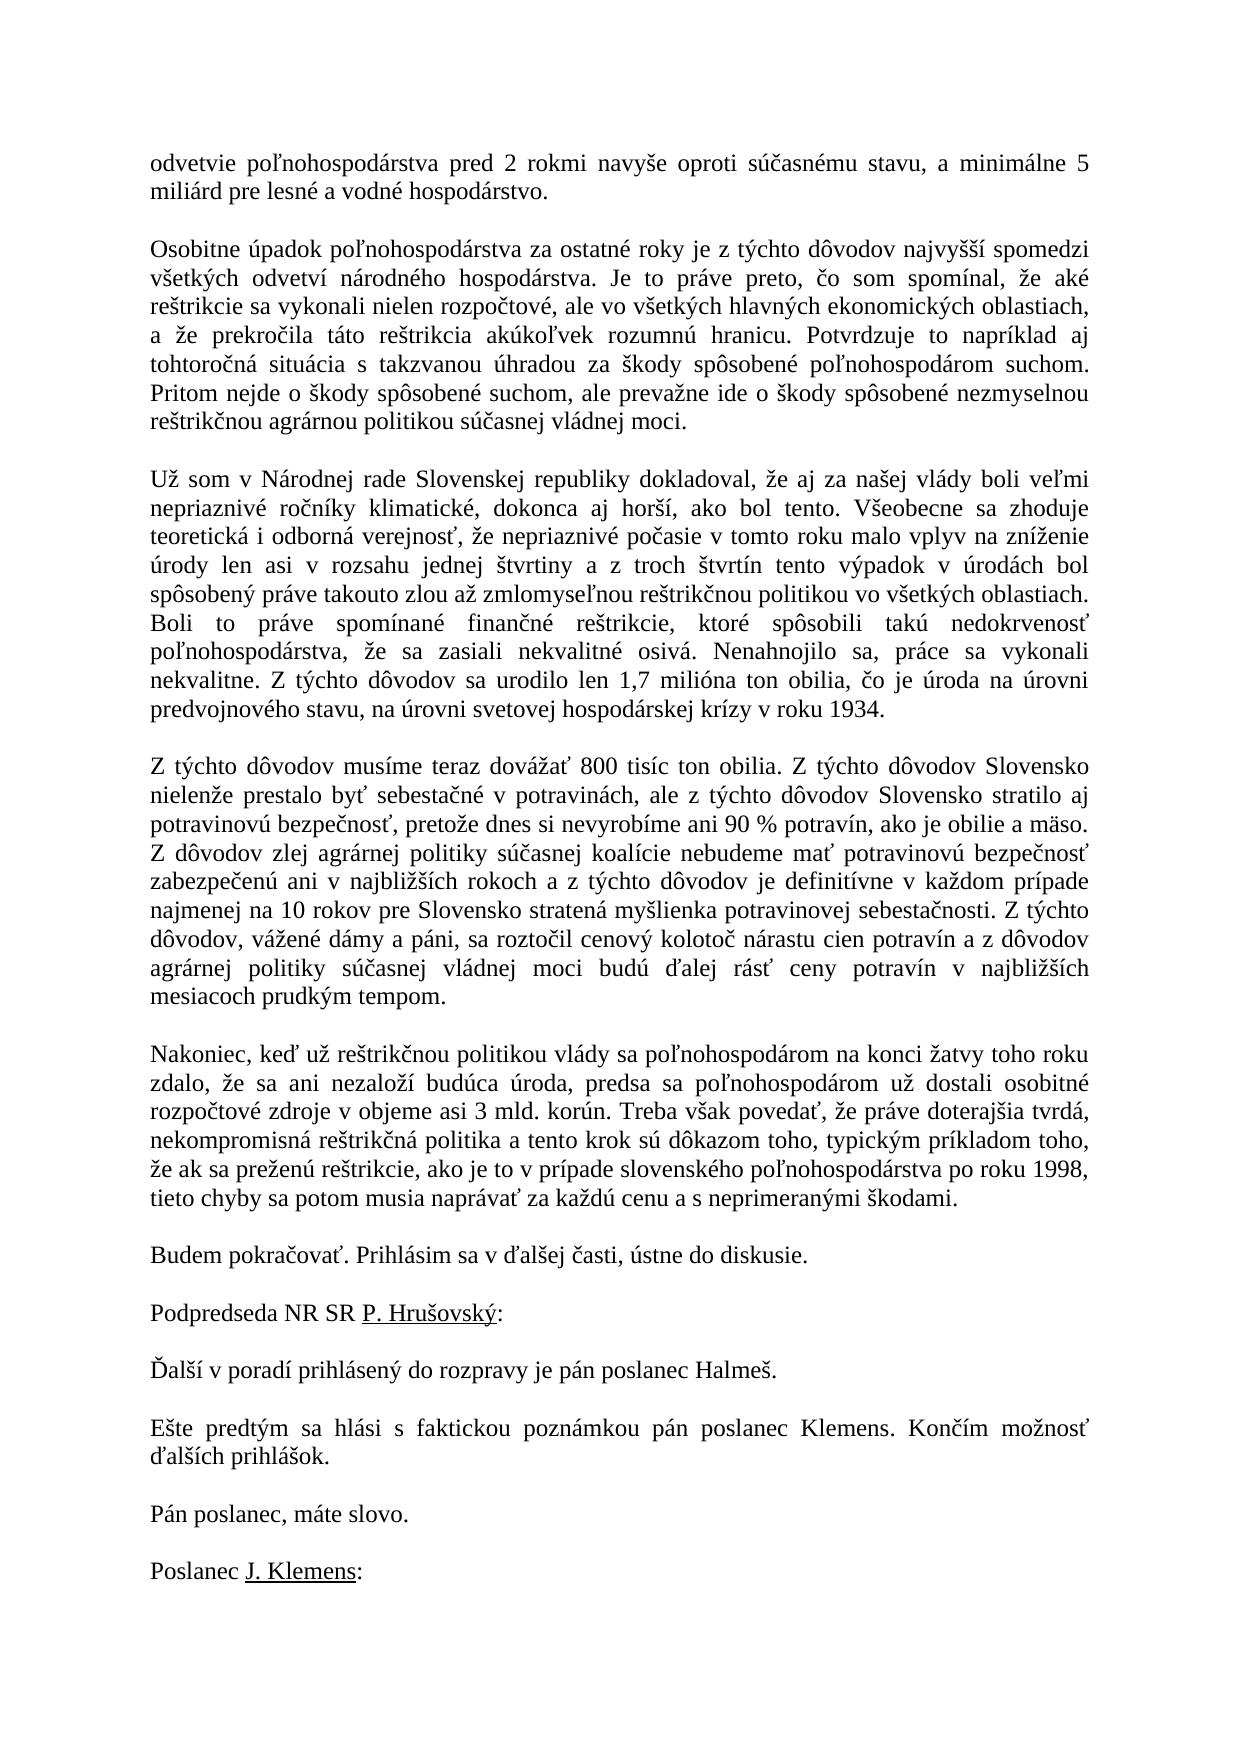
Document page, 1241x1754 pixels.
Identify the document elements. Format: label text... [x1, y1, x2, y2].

text Nakoniec, keď už reštrikčnou politikou vlády sa poľnohospodárom na konci žatvy toho roku zdalo, že sa ani nezaloží budúca úroda, predsa sa poľnohospodárom už dostali osobitné rozpočtové zdroje v objeme asi 3 mld. korún. Treba však povedať, že práve doterajšia tvrdá, nekompromisná reštrikčná politika a tento krok sú dôkazom toho, typickým príkladom toho, že ak sa preženú reštrikcie, ako je to v prípade slovenského poľnohospodárstva po roku 1998, tieto chyby sa potom musia naprávať za každú cenu a s neprimeranými škodami. [150, 1039, 1090, 1211]
text Pán poslanec, máte slovo. [150, 1499, 1090, 1528]
text Budem pokračovať. Prihlásim sa v ďalšej časti, ústne do diskusie. [150, 1240, 1090, 1269]
text Už som v Národnej rade Slovenskej republiky dokladoval, že aj za našej vlády boli veľmi nepriaznivé ročníky klimatické, dokonca aj horší, ako bol tento. Všeobecne sa zhoduje teoretická i odborná verejnosť, že nepriaznivé počasie v tomto roku malo vplyv na zníženie úrody len asi v rozsahu jednej štvrtiny a z troch štvrtín tento výpadok v úrodách bol spôsobený práve takouto zlou až zmlomyseľnou reštrikčnou politikou vo všetkých oblastiach. Boli to práve spomínané finančné reštrikcie, ktoré spôsobili takú nedokrvenosť poľnohospodárstva, že sa zasiali nekvalitné osivá. Nenahnojilo sa, práce sa vykonali nekvalitne. Z týchto dôvodov sa urodilo len 1,7 milióna ton obilia, čo je úroda na úrovni predvojnového stavu, na úrovni svetovej hospodárskej krízy v roku 1934. [150, 464, 1090, 723]
text Ďalší v poradí prihlásený do rozpravy je pán poslanec Halmeš. [150, 1355, 1090, 1384]
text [150, 148, 1090, 205]
text Osobitne úpadok poľnohospodárstva za ostatné roky je z týchto dôvodov najvyšší spomedzi všetkých odvetví národného hospodárstva. Je to práve preto, čo som spomínal, že aké reštrikcie sa vykonali nielen rozpočtové, ale vo všetkých hlavných ekonomických oblastiach, a že prekročila táto reštrikcia akúkoľvek rozumnú hranicu. Potvrdzuje to napríklad aj tohtoročná situácia s takzvanou úhradou za škody spôsobené poľnohospodárom suchom. Pritom nejde o škody spôsobené suchom, ale prevažne ide o škody spôsobené nezmyselnou reštrikčnou agrárnou politikou súčasnej vládnej moci. [150, 234, 1090, 435]
text Podpredseda NR SR P. Hrušovský: [150, 1298, 1090, 1326]
text Ešte predtým sa hlási s faktickou poznámkou pán poslanec Klemens. Končím možnosť ďalších prihlášok. [150, 1413, 1090, 1470]
text Z týchto dôvodov musíme teraz dovážať 800 tisíc ton obilia. Z týchto dôvodov Slovensko nielenže prestalo byť sebestačné v potravinách, ale z týchto dôvodov Slovensko stratilo aj potravinovú bezpečnosť, pretože dnes si nevyrobíme ani 90 % potravín, ako je obilie a mäso. Z dôvodov zlej agrárnej politiky súčasnej koalície nebudeme mať potravinovú bezpečnosť zabezpečenú ani v najbližších rokoch a z týchto dôvodov je definitívne v každom prípade najmenej na 10 rokov pre Slovensko stratená myšlienka potravinovej sebestačnosti. Z týchto dôvodov, vážené dámy a páni, sa roztočil cenový kolotoč nárastu cien potravín a z dôvodov agrárnej politiky súčasnej vládnej moci budú ďalej rásť ceny potravín v najbližších mesiacoch prudkým tempom. [150, 751, 1090, 1010]
text Poslanec J. Klemens: [150, 1556, 1090, 1585]
